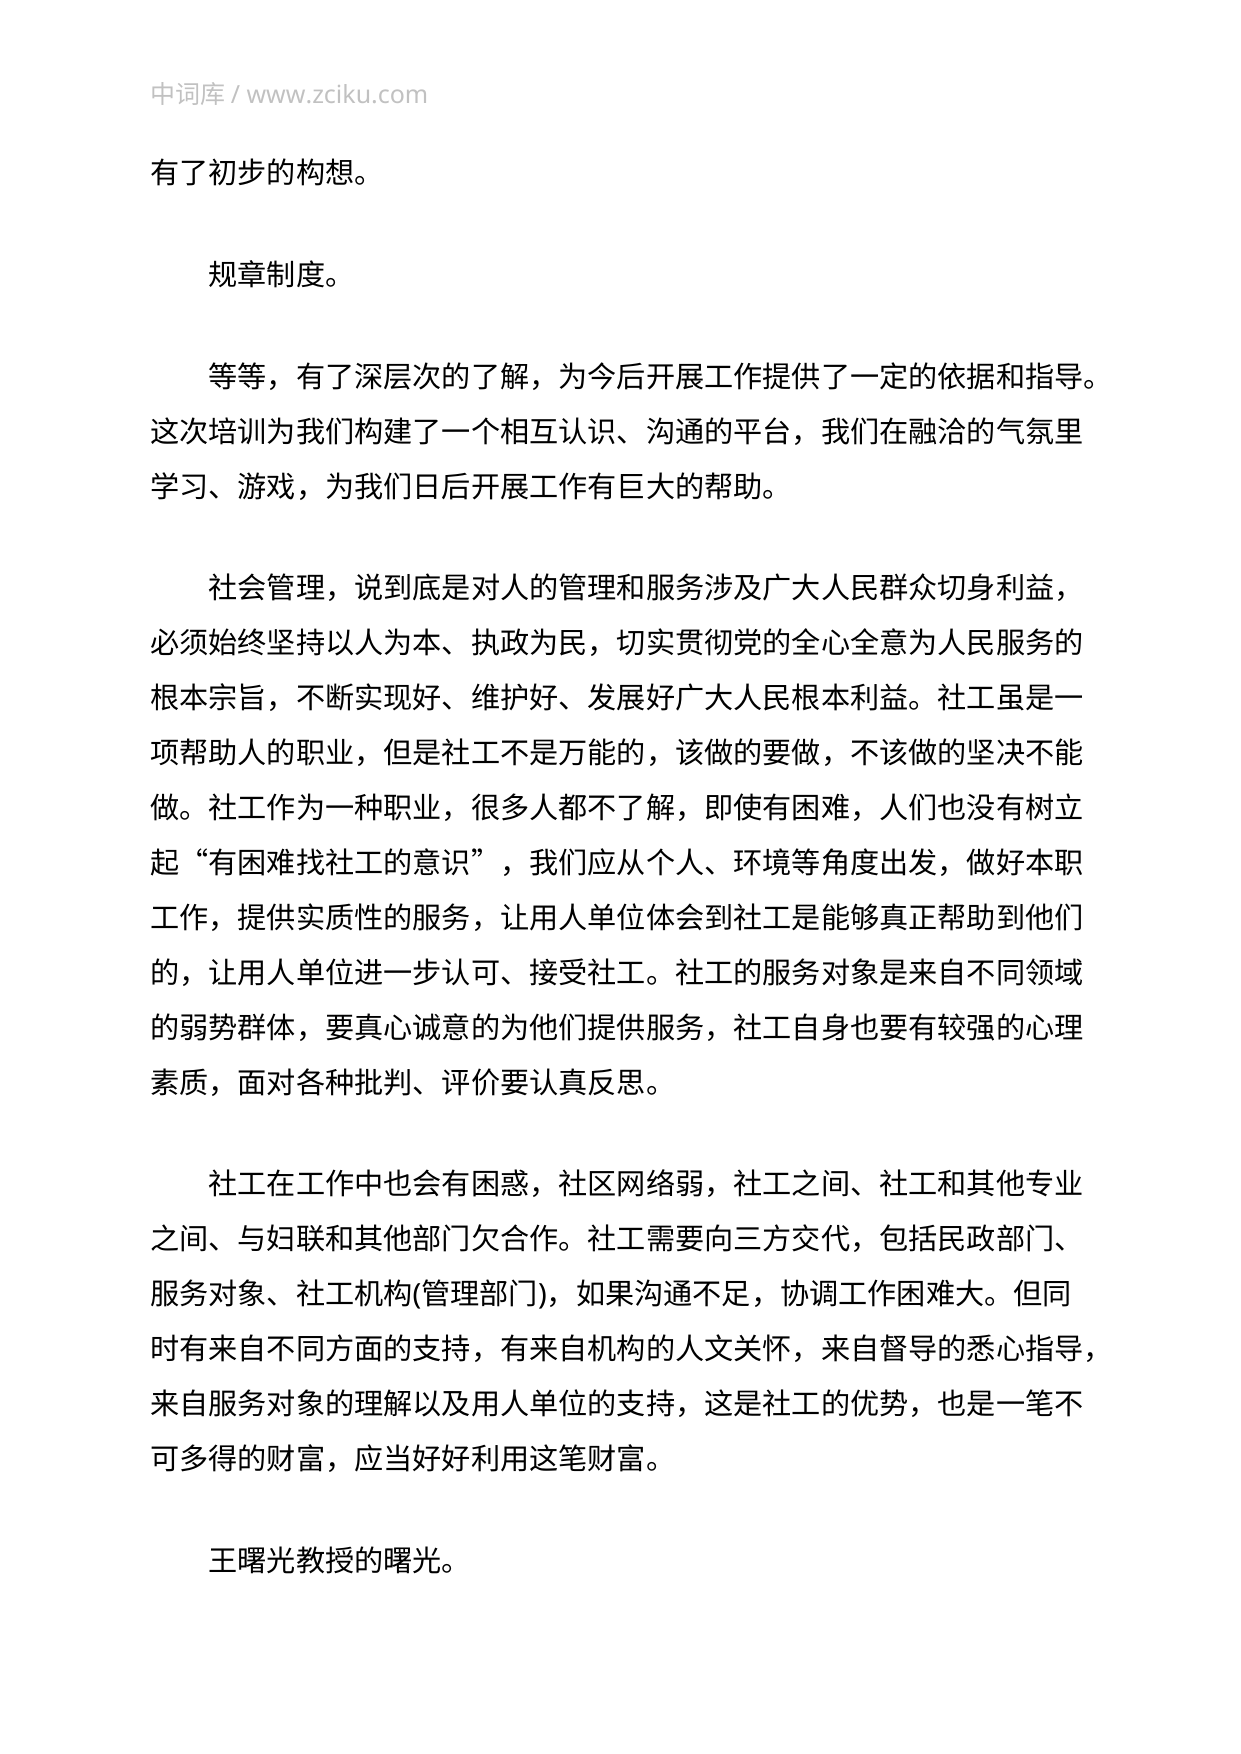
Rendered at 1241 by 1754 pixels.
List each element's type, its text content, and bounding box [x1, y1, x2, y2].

text 规章制度。 [150, 252, 1090, 294]
text 社工在工作中也会有困惑，社区网络弱，社工之间、社工和其他专业之间、与妇联和其他部门欠合作。社工需要向三方交代，包括民政部门、服务对象、社工机构(管理部门)，如果沟通不足，协调工作困难大。但同时有来自不同方面的支持，有来自机构的人文关怀，来自督导的悉心指导，来自服务对象的理解以及用人单位的支持，这是社工的优势，也是一笔不可多得的财富，应当好好利用这笔财富。 [150, 1161, 1090, 1478]
text 王曙光教授的曙光。 [150, 1537, 1090, 1579]
text 等等，有了深层次的了解，为今后开展工作提供了一定的依据和指导。这次培训为我们构建了一个相互认识、沟通的平台，我们在融洽的气氛里学习、游戏，为我们日后开展工作有巨大的帮助。 [150, 353, 1090, 506]
text 社会管理，说到底是对人的管理和服务涉及广大人民群众切身利益，必须始终坚持以人为本、执政为民，切实贯彻党的全心全意为人民服务的根本宗旨，不断实现好、维护好、发展好广大人民根本利益。社工虽是一项帮助人的职业，但是社工不是万能的，该做的要做，不该做的坚决不能做。社工作为一种职业，很多人都不了解，即使有困难，人们也没有树立起“有困难找社工的意识”，我们应从个人、环境等角度出发，做好本职工作，提供实质性的服务，让用人单位体会到社工是能够真正帮助到他们的，让用人单位进一步认可、接受社工。社工的服务对象是来自不同领域的弱势群体，要真心诚意的为他们提供服务，社工自身也要有较强的心理素质，面对各种批判、评价要认真反思。 [150, 565, 1090, 1101]
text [150, 150, 1090, 192]
